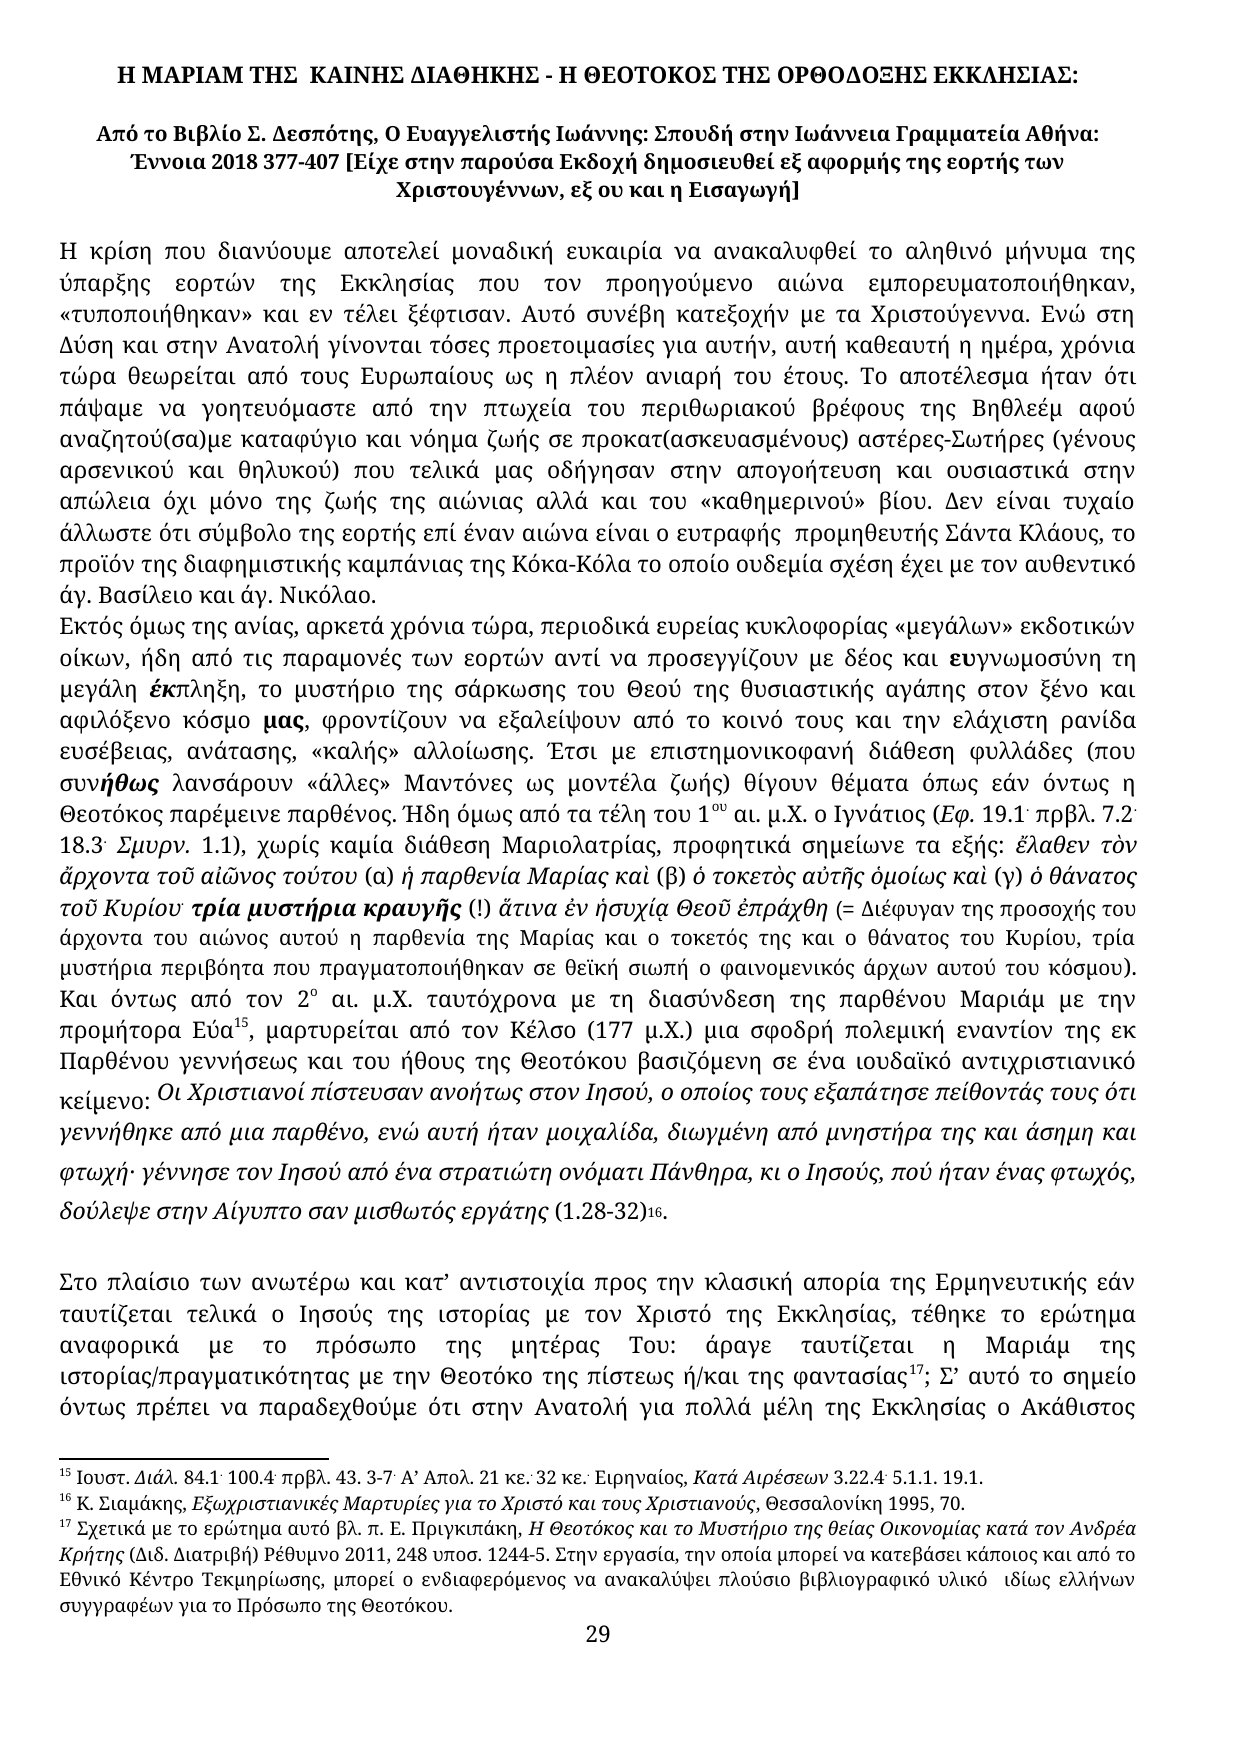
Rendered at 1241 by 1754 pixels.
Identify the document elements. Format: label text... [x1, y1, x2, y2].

text Από το Βιβλίο Σ. Δεσπότης, Ο Ευαγγελιστής Ιωάννης: Σπουδή στην Ιωάννεια Γραμματεία Αθήνα: Έννοια 2018 377-407 [Είχε στην παρούσα Εκδοχή δημοσιευθεί εξ αφορμής της εορτής των Χριστουγέννων, εξ ου και η Εισαγωγή] [59, 119, 1137, 204]
text Η κρίση που διανύουμε αποτελεί μοναδική ευκαιρία να ανακαλυφθεί το αληθινό μήνυμα της ύπαρξης εορτών της Εκκλησίας που τον προηγούμενο αιώνα εμπορευματοποιήθηκαν, «τυποποιήθηκαν» και εν τέλει ξέφτισαν. Αυτό συνέβη κατεξοχήν με τα Χριστούγεννα. Ενώ στη Δύση και στην Ανατολή γίνονται τόσες προετοιμασίες για αυτήν, αυτή καθεαυτή η ημέρα, χρόνια τώρα θεωρείται από τους Ευρωπαίους ως η πλέον ανιαρή του έτους. Το αποτέλεσμα ήταν ότι πάψαμε να γοητευόμαστε από την πτωχεία του περιθωριακού βρέφους της Βηθλεέμ αφού αναζητού(σα)με καταφύγιο και νόημα ζωής σε προκατ(ασκευασμένους) αστέρες-Σωτήρες (γένους αρσενικού και θηλυκού) που τελικά μας οδήγησαν στην απογοήτευση και ουσιαστικά στην απώλεια όχι μόνο της ζωής της αιώνιας αλλά και του «καθημερινού» βίου. Δεν είναι τυχαίο άλλωστε ότι σύμβολο της εορτής επί έναν αιώνα είναι ο ευτραφής προμηθευτής Σάντα Κλάους, το προϊόν της διαφημιστικής καμπάνιας της Κόκα-Κόλα το οποίο ουδεμία σχέση έχει με τον αυθεντικό άγ. Βασίλειο και άγ. Νικόλαο. [59, 235, 1137, 610]
text Εκτός όμως της ανίας, αρκετά χρόνια τώρα, περιοδικά ευρείας κυκλοφορίας «μεγάλων» εκδοτικών οίκων, ήδη από τις παραμονές των εορτών αντί να προσεγγίζουν με δέος και ευγνωμοσύνη τη μεγάλη έκπληξη, το μυστήριο της σάρκωσης του Θεού της θυσιαστικής αγάπης στον ξένο και αφιλόξενο κόσμο μας, φροντίζουν να εξαλείψουν από το κοινό τους και την ελάχιστη ρανίδα ευσέβειας, ανάτασης, «καλής» αλλοίωσης. Έτσι με επιστημονικοφανή διάθεση φυλλάδες (που συνήθως λανσάρουν «άλλες» Μαντόνες ως μοντέλα ζωής) θίγουν θέματα όπως εάν όντως η Θεοτόκος παρέμεινε παρθένος. Ήδη όμως από τα τέλη του 1ου αι. μ.Χ. ο Ιγνάτιος (Εφ. 19.1. πρβλ. 7.2. 18.3. Σμυρν. 1.1), χωρίς καμία διάθεση Μαριολατρίας, προφητικά σημείωνε τα εξής: ἔλαθεν τὸν ἄρχοντα τοῦ αἰῶνος τούτου (α) ἡ παρθενία Μαρίας καὶ (β) ὁ τοκετὸς αὐτῆς ὁμοίως καὶ (γ) ὁ θάνατος τοῦ Κυρίου. τρία μυστήρια κραυγῆς (!) ἅτινα ἐν ἡσυχίᾳ θεοῦ ἐπράχθη (= Διέφυγαν της προσοχής του άρχοντα του αιώνος αυτού η παρθενία της Μαρίας και ο τοκετός της και ο θάνατος του Κυρίου, τρία μυστήρια περιβόητα που πραγματοποιήθηκαν σε θεϊκή σιωπή ο φαινομενικός άρχων αυτού του κόσμου). Και όντως από τον 2ο αι. μ.Χ. ταυτόχρονα με τη διασύνδεση της παρθένου Μαριάμ με την προμήτορα Εύα, μαρτυρείται από τον Κέλσο (177 μ.Χ.) μια σφοδρή πολεμική εναντίον της εκ Παρθένου γεννήσεως και του ήθους της Θεοτόκου βασιζόμενη σε ένα ιουδαϊκό αντιχριστιανικό κείμενο: Οι Χριστιανοί πίστευσαν ανοήτως στον Ιησού, ο οποίος τους εξαπάτησε πείθοντάς τους ότι γεννήθηκε από μια παρθένο, ενώ αυτή ήταν μοιχαλίδα, διωγμένη από μνηστήρα της και άσημη και φτωχή· γέννησε τον Ιησού από ένα στρατιώτη ονόματι Πάνθηρα, κι ο Ιησούς, πού ήταν ένας φτωχός, δούλεψε στην Αίγυπτο σαν μισθωτός εργάτης (1.28-32). [59, 610, 1137, 1235]
text Η ΜΑΡΙΑΜ ΤΗΣ ΚΑΙΝΗΣ ΔΙΑΘΗΚΗΣ - Η ΘΕΟΤΟΚΟΣ ΤΗΣ ΟΡΘΟΔΟΞΗΣ ΕΚΚΛΗΣΙΑΣ: [59, 59, 1137, 90]
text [59, 1266, 1137, 1422]
